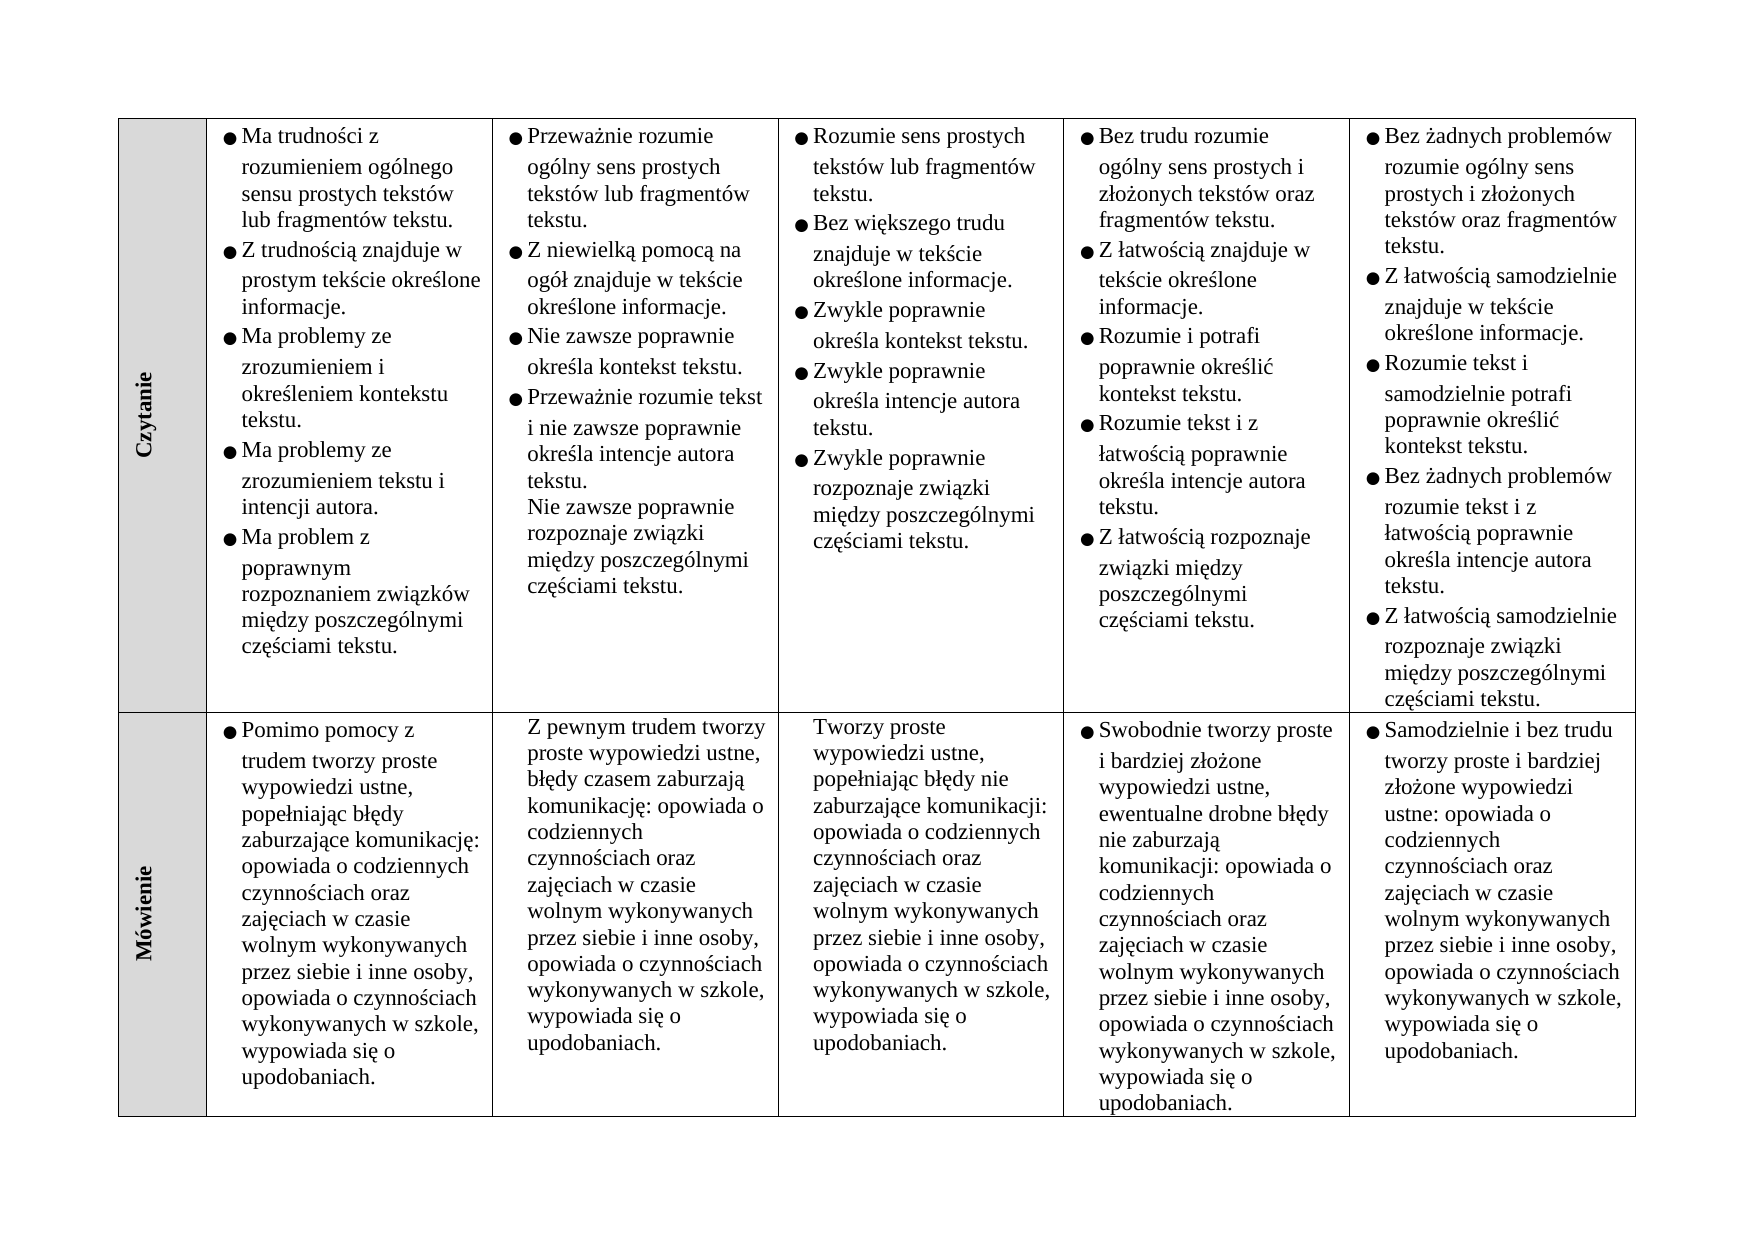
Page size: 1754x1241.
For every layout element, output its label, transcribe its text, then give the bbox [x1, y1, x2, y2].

table_cell Rozumie sens prostych tekstów lub fragmentów tekstu. Bez większego trudu znajduje w tekście określone informacje. Zwykle poprawnie określa kontekst tekstu. Zwykle poprawnie określa intencje autora tekstu. Zwykle poprawnie rozpoznaje związki między poszczególnymi częściami tekstu. [779, 119, 1063, 712]
table_cell Pomimo pomocy z trudem tworzy proste wypowiedzi ustne, popełniając błędy zaburzające komunikację: opowiada o codziennych czynnościach oraz zajęciach w czasie wolnym wykonywanych przez siebie i inne osoby, opowiada o czynnościach wykonywanych w szkole, wypowiada się o upodobaniach. [207, 713, 492, 1116]
table_cell Czytanie [119, 119, 206, 712]
table_cell Mówienie [119, 713, 206, 1116]
table_cell Swobodnie tworzy proste i bardziej złożone wypowiedzi ustne, ewentualne drobne błędy nie zaburzają komunikacji: opowiada o codziennych czynnościach oraz zajęciach w czasie wolnym wykonywanych przez siebie i inne osoby, opowiada o czynnościach wykonywanych w szkole, wypowiada się o upodobaniach. [1064, 713, 1349, 1116]
table_cell Samodzielnie i bez trudu tworzy proste i bardziej złożone wypowiedzi ustne: opowiada o codziennych czynnościach oraz zajęciach w czasie wolnym wykonywanych przez siebie i inne osoby, opowiada o czynnościach wykonywanych w szkole, wypowiada się o upodobaniach. [1350, 713, 1635, 1116]
table_cell Ma trudności z rozumieniem ogólnego sensu prostych tekstów lub fragmentów tekstu. Z trudnością znajduje w prostym tekście określone informacje. Ma problemy ze zrozumieniem i określeniem kontekstu tekstu. Ma problemy ze zrozumieniem tekstu i intencji autora. Ma problem z poprawnym rozpoznaniem związków między poszczególnymi częściami tekstu. [207, 119, 492, 712]
table_cell Z pewnym trudem tworzy proste wypowiedzi ustne, błędy czasem zaburzają komunikację: opowiada o codziennych czynnościach oraz zajęciach w czasie wolnym wykonywanych przez siebie i inne osoby, opowiada o czynnościach wykonywanych w szkole, wypowiada się o upodobaniach. [493, 713, 778, 1116]
table_cell Przeważnie rozumie ogólny sens prostych tekstów lub fragmentów tekstu. Z niewielką pomocą na ogół znajduje w tekście określone informacje. Nie zawsze poprawnie określa kontekst tekstu. Przeważnie rozumie tekst i nie zawsze poprawnie określa intencje autora tekstu. Nie zawsze poprawnie rozpoznaje związki między poszczególnymi częściami tekstu. [493, 119, 778, 712]
table_cell Bez żadnych problemów rozumie ogólny sens prostych i złożonych tekstów oraz fragmentów tekstu. Z łatwością samodzielnie znajduje w tekście określone informacje. Rozumie tekst i samodzielnie potrafi poprawnie określić kontekst tekstu. Bez żadnych problemów rozumie tekst i z łatwością poprawnie określa intencje autora tekstu. Z łatwością samodzielnie rozpoznaje związki między poszczególnymi częściami tekstu. [1350, 119, 1635, 712]
table_cell Bez trudu rozumie ogólny sens prostych i złożonych tekstów oraz fragmentów tekstu. Z łatwością znajduje w tekście określone informacje. Rozumie i potrafi poprawnie określić kontekst tekstu. Rozumie tekst i z łatwością poprawnie określa intencje autora tekstu. Z łatwością rozpoznaje związki między poszczególnymi częściami tekstu. [1064, 119, 1349, 712]
table_cell Tworzy proste wypowiedzi ustne, popełniając błędy nie zaburzające komunikacji: opowiada o codziennych czynnościach oraz zajęciach w czasie wolnym wykonywanych przez siebie i inne osoby, opowiada o czynnościach wykonywanych w szkole, wypowiada się o upodobaniach. [779, 713, 1063, 1116]
